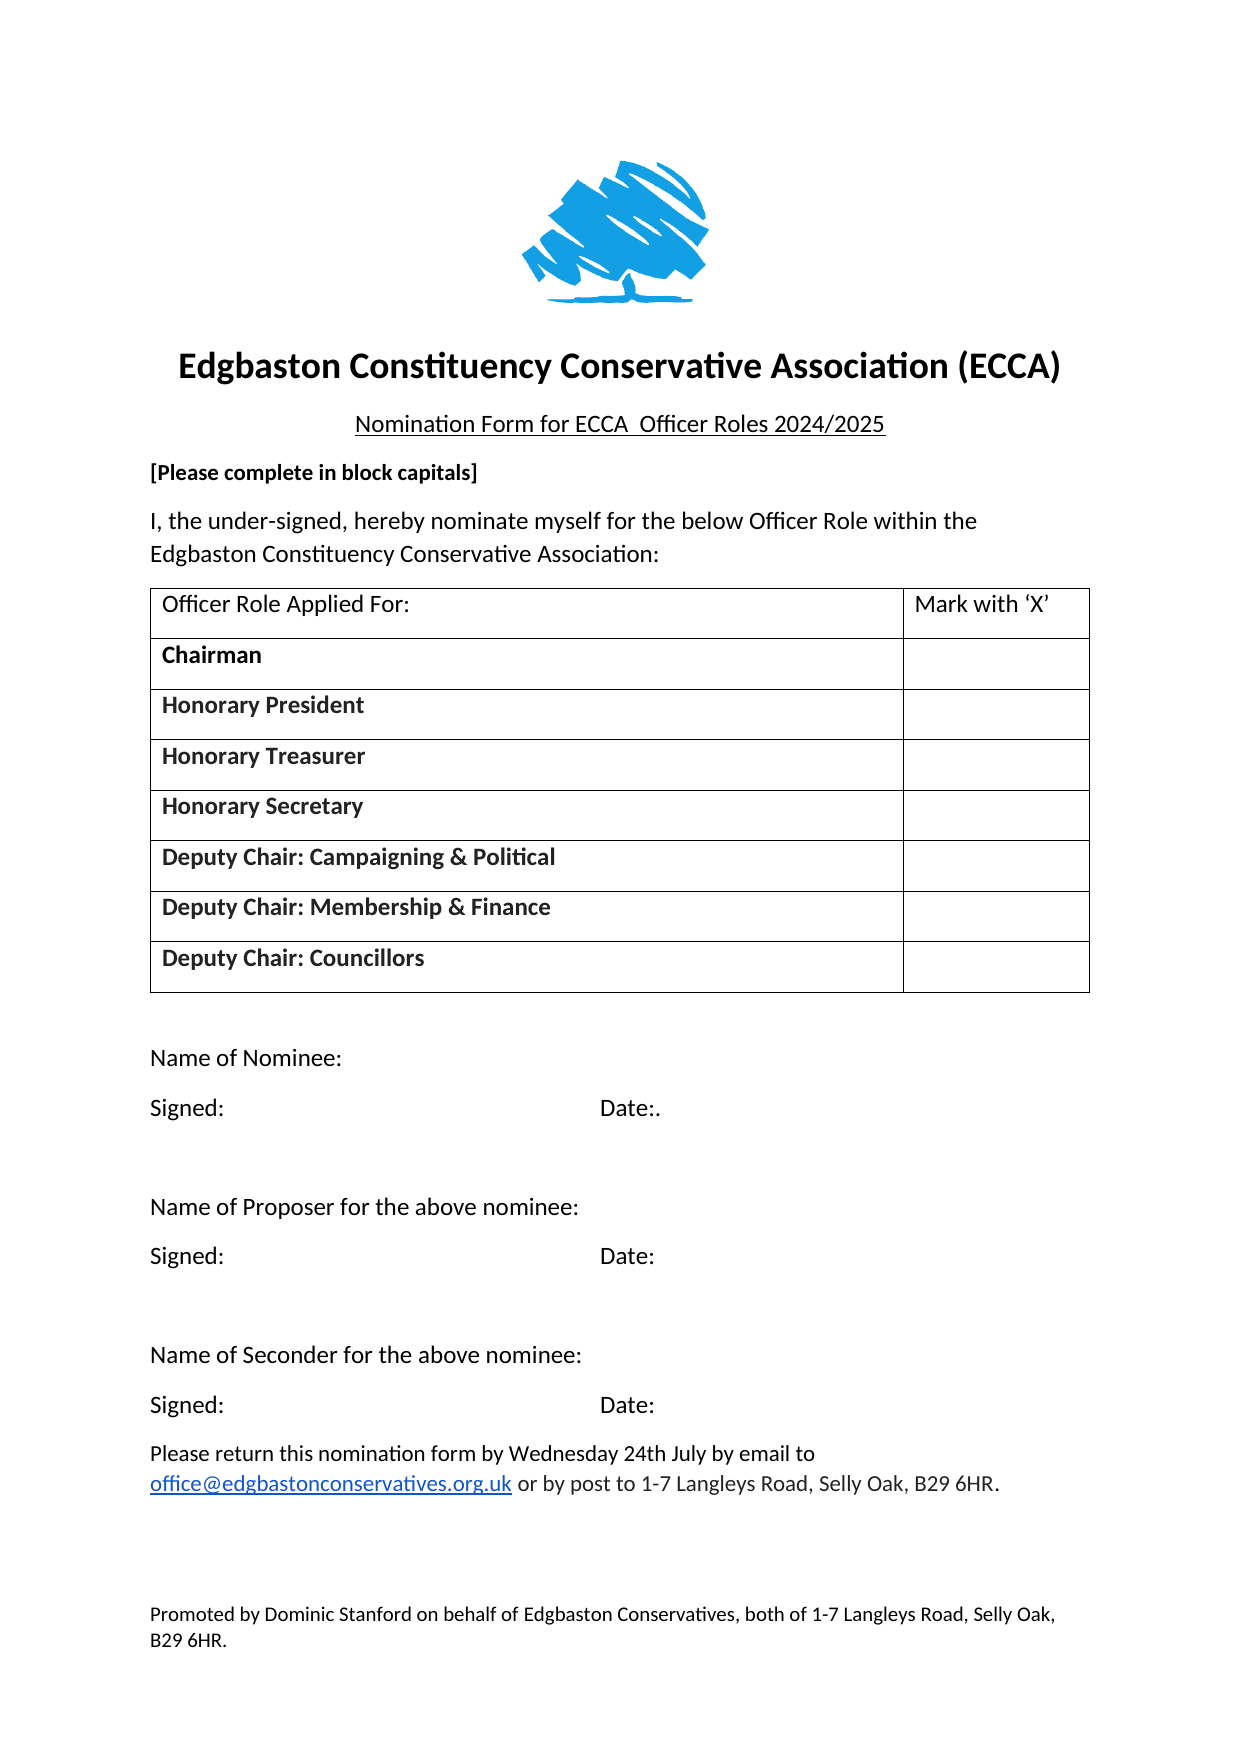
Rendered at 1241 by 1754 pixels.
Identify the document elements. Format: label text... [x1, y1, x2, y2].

table_cell [904, 791, 1089, 840]
text I, the under-signed, hereby nominate myself for the below Officer Role within the Edgbaston Constituency Conservative Association: [150, 505, 1090, 568]
text [Please complete in block capitals] [150, 458, 1090, 486]
table_cell [904, 690, 1089, 739]
table_cell Deputy Chair: Membership & Finance [151, 892, 903, 941]
table_header Mark with ‘X’ [904, 589, 1089, 638]
text Signed: Date: [150, 1389, 1090, 1420]
table_cell [904, 841, 1089, 891]
text Edgbaston Constituency Conservative Association (ECCA) [150, 342, 1090, 388]
text Nomination Form for ECCA Officer Roles 2024/2025 [150, 409, 1090, 439]
table_cell Honorary President [151, 690, 903, 739]
table_cell [904, 942, 1089, 992]
table_cell [904, 892, 1089, 941]
picture [489, 150, 751, 324]
table_cell Chairman [151, 639, 903, 688]
text Name of Nominee: [150, 1042, 1090, 1073]
table_cell [904, 740, 1089, 789]
text Name of Proposer for the above nominee: [150, 1191, 1090, 1221]
text Name of Seconder for the above nominee: [150, 1340, 1090, 1370]
table_cell Deputy Chair: Councillors [151, 942, 903, 992]
text Please return this nomination form by Wednesday 24th July by email to office@edgbastonconservatives.org.uk or by post to 1-7 Langleys Road, Selly Oak, B29 6HR. [150, 1439, 1090, 1497]
text Signed: Date: [150, 1241, 1090, 1271]
table_cell [904, 639, 1089, 688]
table_cell Honorary Treasurer [151, 740, 903, 789]
table_cell Honorary Secretary [151, 791, 903, 840]
table_header Officer Role Applied For: [151, 589, 903, 638]
text Signed: Date:. [150, 1092, 1090, 1122]
table_cell Deputy Chair: Campaigning & Political [151, 841, 903, 891]
